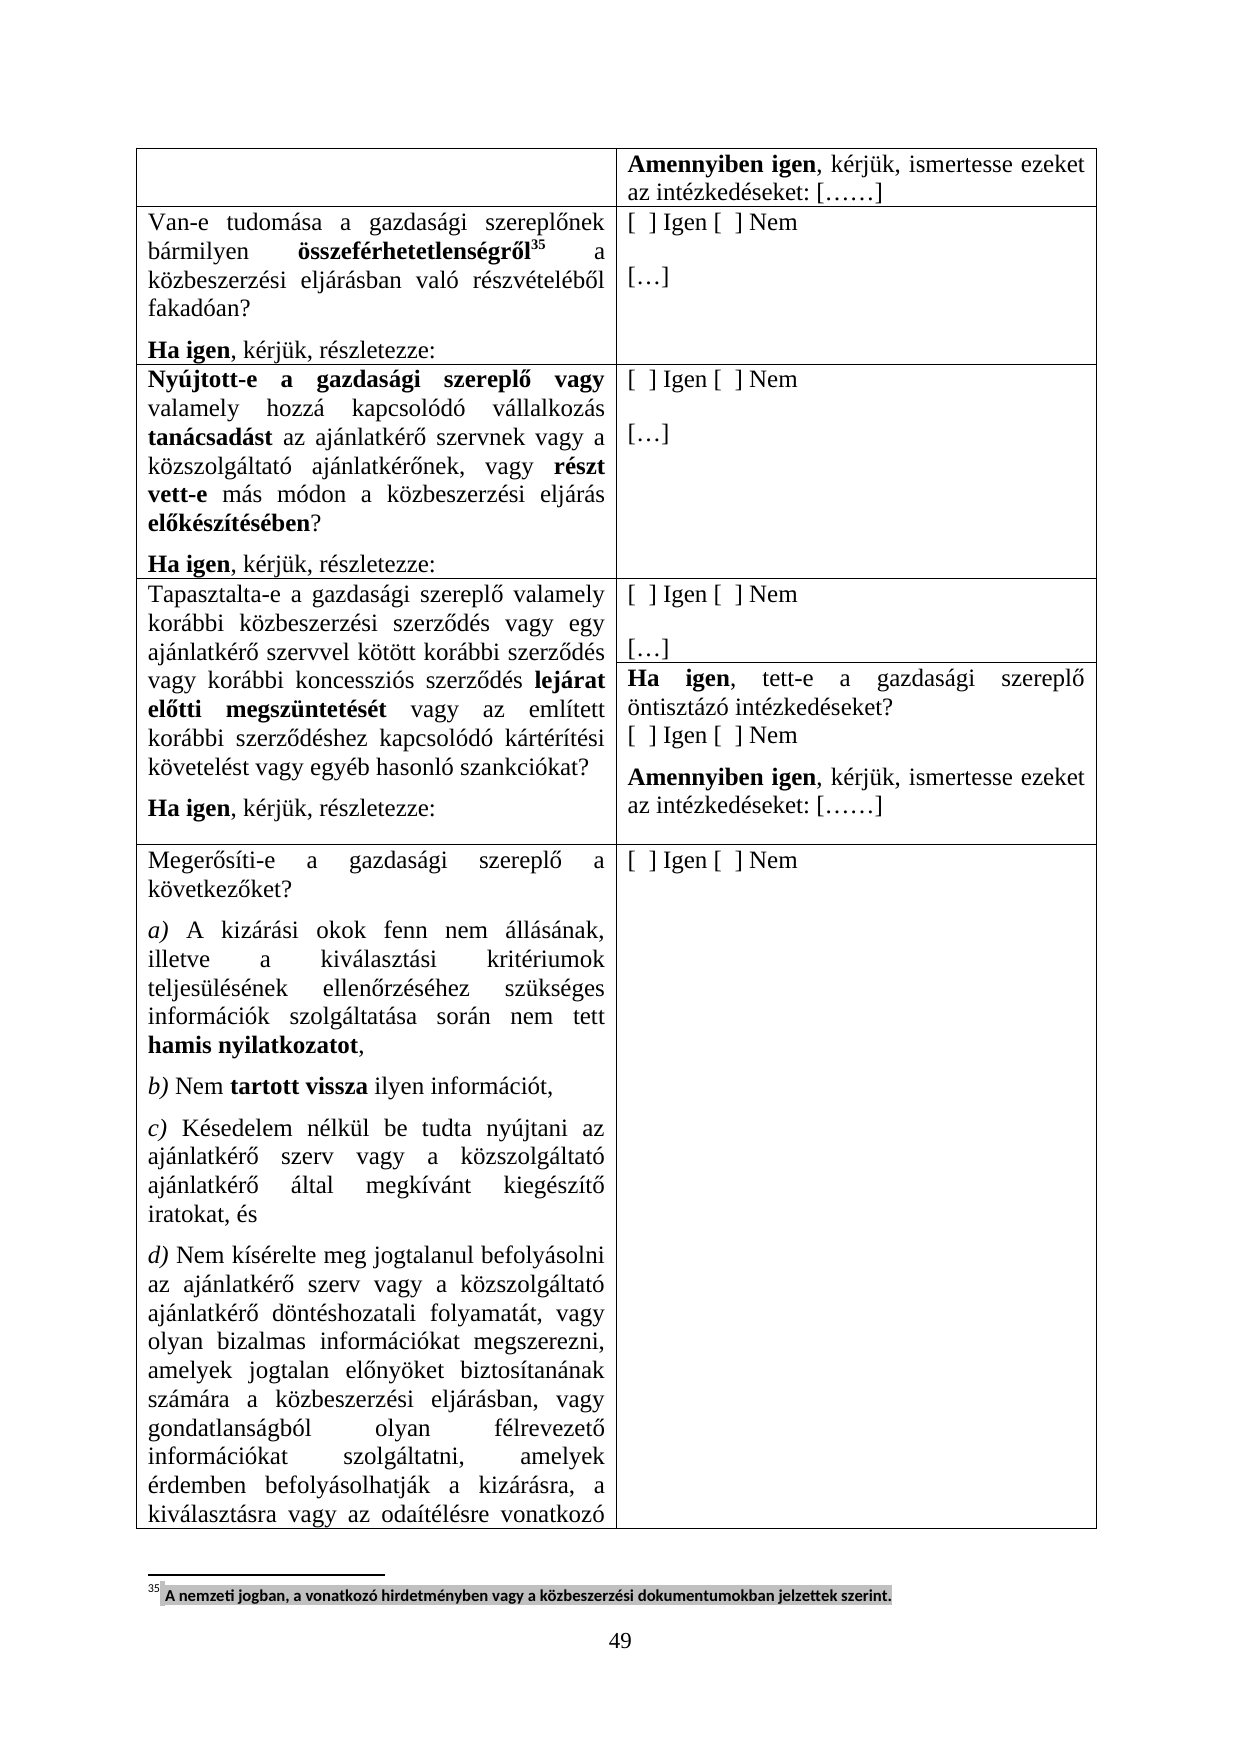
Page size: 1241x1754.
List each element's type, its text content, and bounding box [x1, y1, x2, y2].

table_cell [617, 149, 1096, 206]
table_cell [ ] Igen [ ] Nem […] [617, 207, 1096, 363]
table_cell Van-e tudomása a gazdasági szereplőnek bármilyen összeférhetetlenségről a közbeszerzési eljárásban való részvételéből fakadóan? Ha igen, kérjük, részletezze: [137, 207, 616, 363]
table_cell Tapasztalta-e a gazdasági szereplő valamely korábbi közbeszerzési szerződés vagy egy ajánlatkérő szervvel kötött korábbi szerződés vagy korábbi koncessziós szerződés lejárat előtti megszüntetését vagy az említett korábbi szerződéshez kapcsolódó kártérítési követelést vagy egyéb hasonló szankciókat? Ha igen, kérjük, részletezze: [137, 579, 616, 844]
table_cell [ ] Igen [ ] Nem […] [617, 579, 1096, 662]
table_cell [ ] Igen [ ] Nem [617, 845, 1096, 1528]
table_cell Ha igen, tett-e a gazdasági szereplő öntisztázó intézkedéseket? [ ] Igen [ ] Nem Amennyiben igen, kérjük, ismertesse ezeket az intézkedéseket: [……] [617, 663, 1096, 844]
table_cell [137, 845, 616, 1528]
table_cell [ ] Igen [ ] Nem […] [617, 365, 1096, 578]
table_cell Nyújtott-e a gazdasági szereplő vagy valamely hozzá kapcsolódó vállalkozás tanácsadást az ajánlatkérő szervnek vagy a közszolgáltató ajánlatkérőnek, vagy részt vett-e más módon a közbeszerzési eljárás előkészítésében? Ha igen, kérjük, részletezze: [137, 365, 616, 578]
